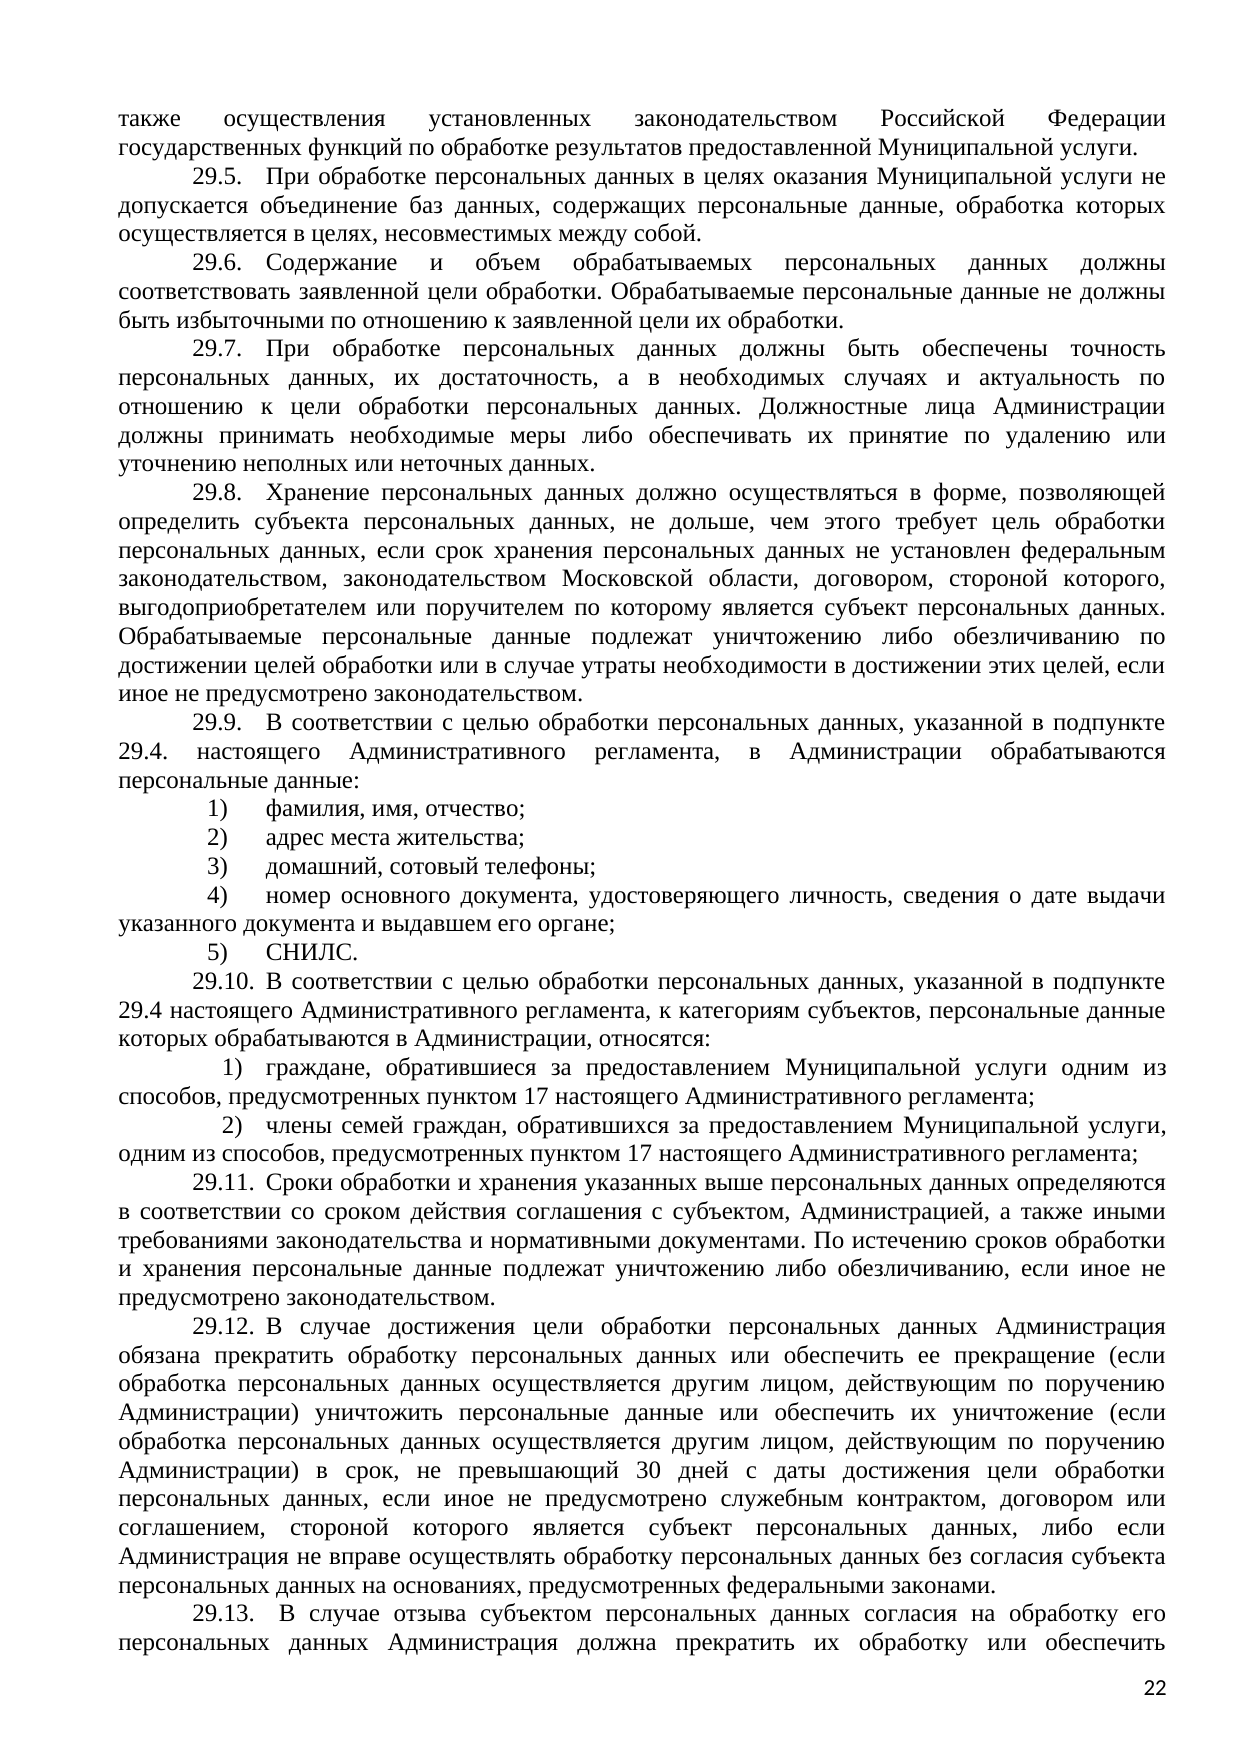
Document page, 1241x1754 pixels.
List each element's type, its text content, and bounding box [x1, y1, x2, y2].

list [118, 103, 1167, 161]
list номер основного документа, удостоверяющего личность, сведения о дате выдачи указанного документа и выдавшем его органе; [118, 880, 1167, 937]
list домашний, сотовый телефоны; [118, 851, 1167, 880]
list СНИЛС. [118, 937, 1167, 966]
list Содержание и объем обрабатываемых персональных данных должны соответствовать заявленной цели обработки. Обрабатываемые персональные данные не должны быть избыточными по отношению к заявленной цели их обработки. [118, 247, 1167, 333]
list Хранение персональных данных должно осуществляться в форме, позволяющей определить субъекта персональных данных, не дольше, чем этого требует цель обработки персональных данных, если срок хранения персональных данных не установлен федеральным законодательством, законодательством Московской области, договором, стороной которого, выгодоприобретателем или поручителем по которому является субъект персональных данных. Обрабатываемые персональные данные подлежат уничтожению либо обезличиванию по достижении целей обработки или в случае утраты необходимости в достижении этих целей, если иное не предусмотрено законодательством. [118, 477, 1167, 707]
list Сроки обработки и хранения указанных выше персональных данных определяются в соответствии со сроком действия соглашения с субъектом, Администрацией, а также иными требованиями законодательства и нормативными документами. По истечению сроков обработки и хранения персональные данные подлежат уничтожению либо обезличиванию, если иное не предусмотрено законодательством. [118, 1167, 1167, 1311]
list члены семей граждан, обратившихся за предоставлением Муниципальной услуги, одним из способов, предусмотренных пунктом 17 настоящего Административного регламента; [118, 1110, 1167, 1167]
list граждане, обратившиеся за предоставлением Муниципальной услуги одним из способов, предусмотренных пунктом 17 настоящего Административного регламента; [118, 1052, 1167, 1110]
list В случае достижения цели обработки персональных данных Администрация обязана прекратить обработку персональных данных или обеспечить ее прекращение (если обработка персональных данных осуществляется другим лицом, действующим по поручению Администрации) уничтожить персональные данные или обеспечить их уничтожение (если обработка персональных данных осуществляется другим лицом, действующим по поручению Администрации) в срок, не превышающий 30 дней с даты достижения цели обработки персональных данных, если иное не предусмотрено служебным контрактом, договором или соглашением, стороной которого является субъект персональных данных, либо если Администрация не вправе осуществлять обработку персональных данных без согласия субъекта персональных данных на основаниях, предусмотренных федеральными законами. [118, 1311, 1167, 1598]
list При обработке персональных данных должны быть обеспечены точность персональных данных, их достаточность, а в необходимых случаях и актуальность по отношению к цели обработки персональных данных. Должностные лица Администрации должны принимать необходимые меры либо обеспечивать их принятие по удалению или уточнению неполных или неточных данных. [118, 333, 1167, 477]
list В соответствии с целью обработки персональных данных, указанной в подпункте 29.4 настоящего Административного регламента, к категориям субъектов, персональные данные которых обрабатываются в Администрации, относятся: [118, 966, 1167, 1052]
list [118, 1598, 1167, 1656]
list В соответствии с целью обработки персональных данных, указанной в подпункте 29.4. настоящего Административного регламента, в Администрации обрабатываются персональные данные: [118, 707, 1167, 793]
list фамилия, имя, отчество; [118, 793, 1167, 822]
list При обработке персональных данных в целях оказания Муниципальной услуги не допускается объединение баз данных, содержащих персональные данные, обработка которых осуществляется в целях, несовместимых между собой. [118, 161, 1167, 247]
list адрес места жительства; [118, 822, 1167, 851]
